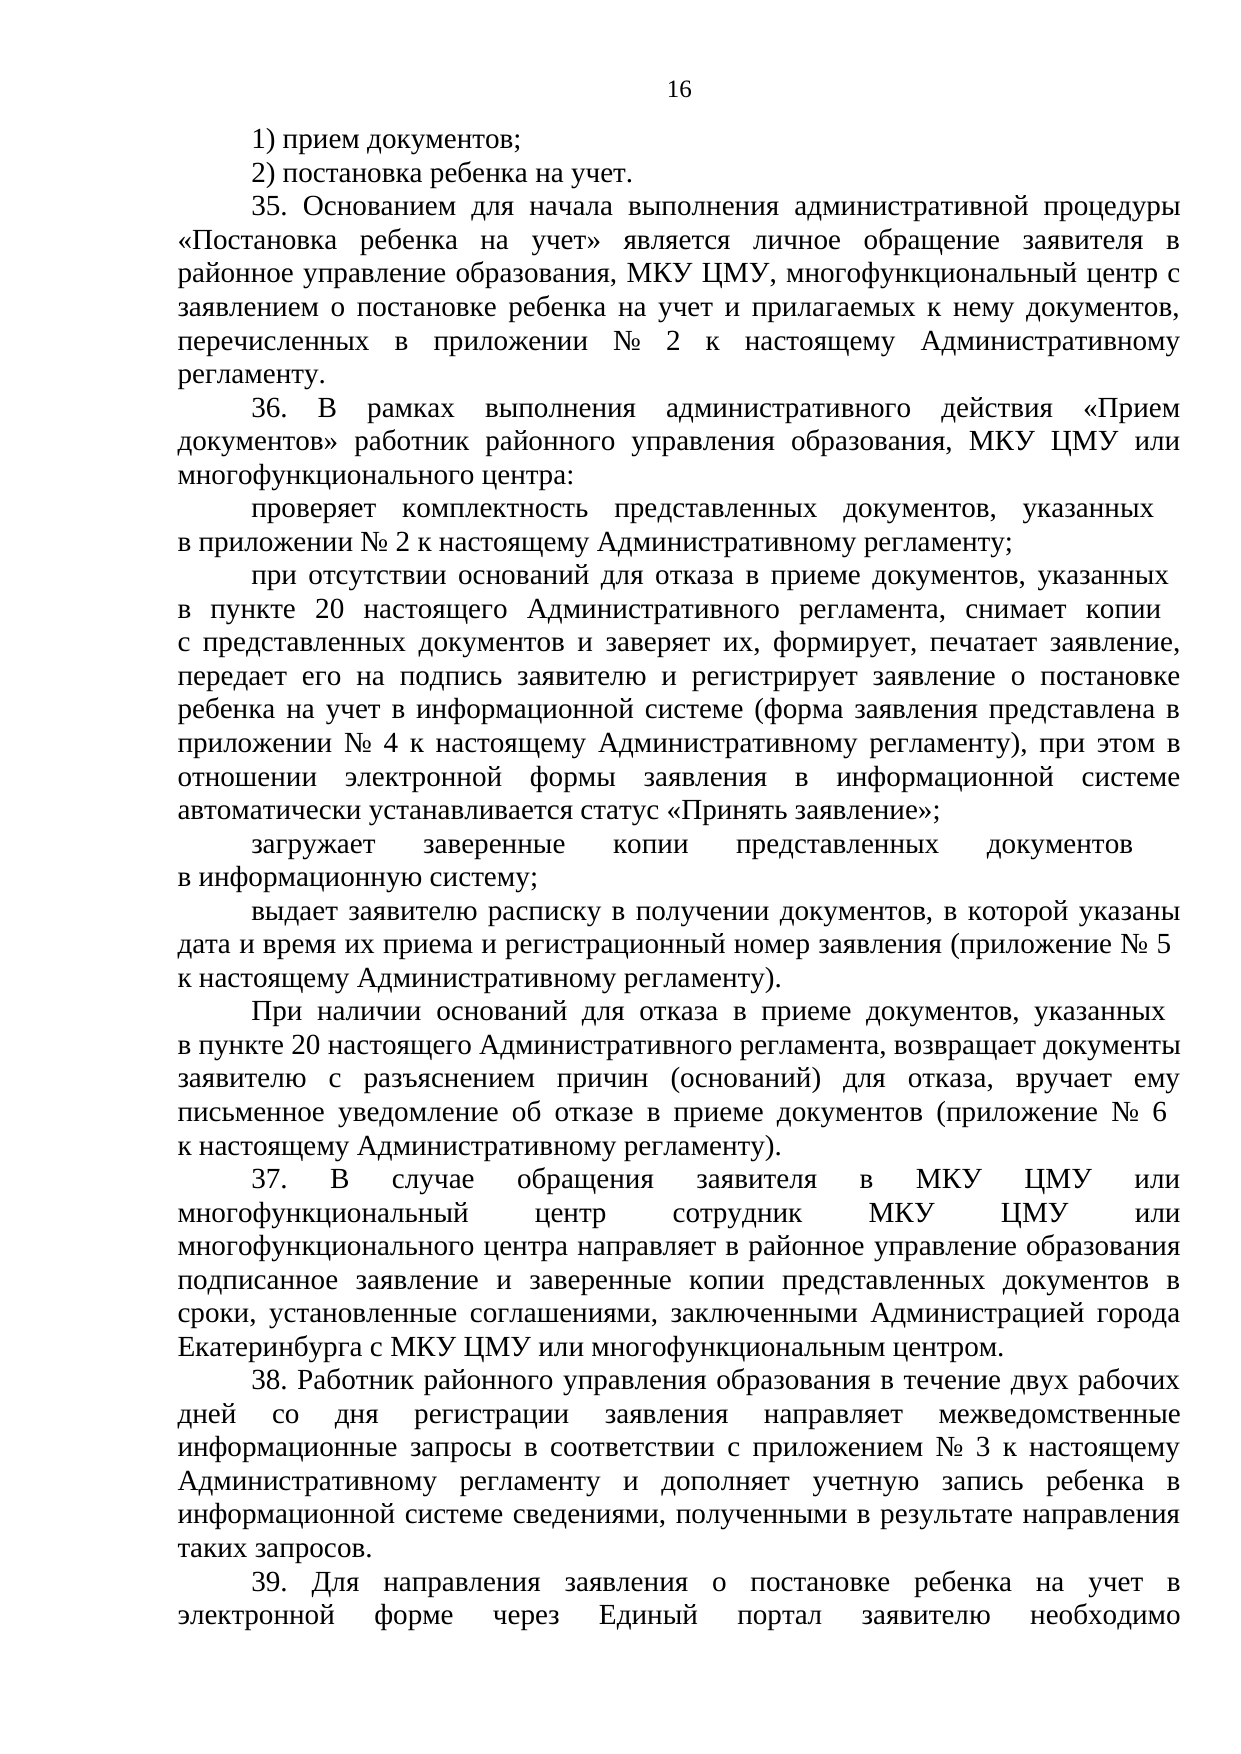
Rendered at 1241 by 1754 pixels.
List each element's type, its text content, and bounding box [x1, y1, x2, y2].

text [177, 1564, 1181, 1631]
text загружает заверенные копии представленных документов в информационную систему; [177, 826, 1181, 893]
text При наличии оснований для отказа в приеме документов, указанных в пункте 20 настоящего Административного регламента, возвращает документы заявителю с разъяснением причин (оснований) для отказа, вручает ему письменное уведомление об отказе в приеме документов (приложение № 6 к настоящему Административному регламенту). [177, 993, 1181, 1161]
text проверяет комплектность представленных документов, указанных в приложении № 2 к настоящему Административному регламенту; [177, 490, 1181, 557]
text при отсутствии оснований для отказа в приеме документов, указанных в пункте 20 настоящего Административного регламента, снимает копии с представленных документов и заверяет их, формирует, печатает заявление, передает его на подпись заявителю и регистрирует заявление о постановке ребенка на учет в информационной системе (форма заявления представлена в приложении № 4 к настоящему Административному регламенту), при этом в отношении электронной формы заявления в информационной системе автоматически устанавливается статус «Принять заявление»; [177, 557, 1181, 826]
text 38. Работник районного управления образования в течение двух рабочих дней со дня регистрации заявления направляет межведомственные информационные запросы в соответствии с приложением № 3 к настоящему Административному регламенту и дополняет учетную запись ребенка в информационной системе сведениями, полученными в результате направления таких запросов. [177, 1362, 1181, 1564]
text 37. В случае обращения заявителя в МКУ ЦМУ или многофункциональный центр сотрудник МКУ ЦМУ или многофункционального центра направляет в районное управление образования подписанное заявление и заверенные копии представленных документов в сроки, установленные соглашениями, заключенными Администрацией города Екатеринбурга с МКУ ЦМУ или многофункциональным центром. [177, 1161, 1181, 1362]
text 1) прием документов; [177, 121, 1181, 155]
text выдает заявителю расписку в получении документов, в которой указаны дата и время их приема и регистрационный номер заявления (приложение № 5 к настоящему Административному регламенту). [177, 893, 1181, 993]
text 2) постановка ребенка на учет. [177, 155, 1181, 188]
text 35. Основанием для начала выполнения административной процедуры «Постановка ребенка на учет» является личное обращение заявителя в районное управление образования, МКУ ЦМУ, многофункциональный центр с заявлением о постановке ребенка на учет и прилагаемых к нему документов, перечисленных в приложении № 2 к настоящему Административному регламенту. [177, 188, 1181, 390]
text 36. В рамках выполнения административного действия «Прием документов» работник районного управления образования, МКУ ЦМУ или многофункционального центра: [177, 390, 1181, 490]
